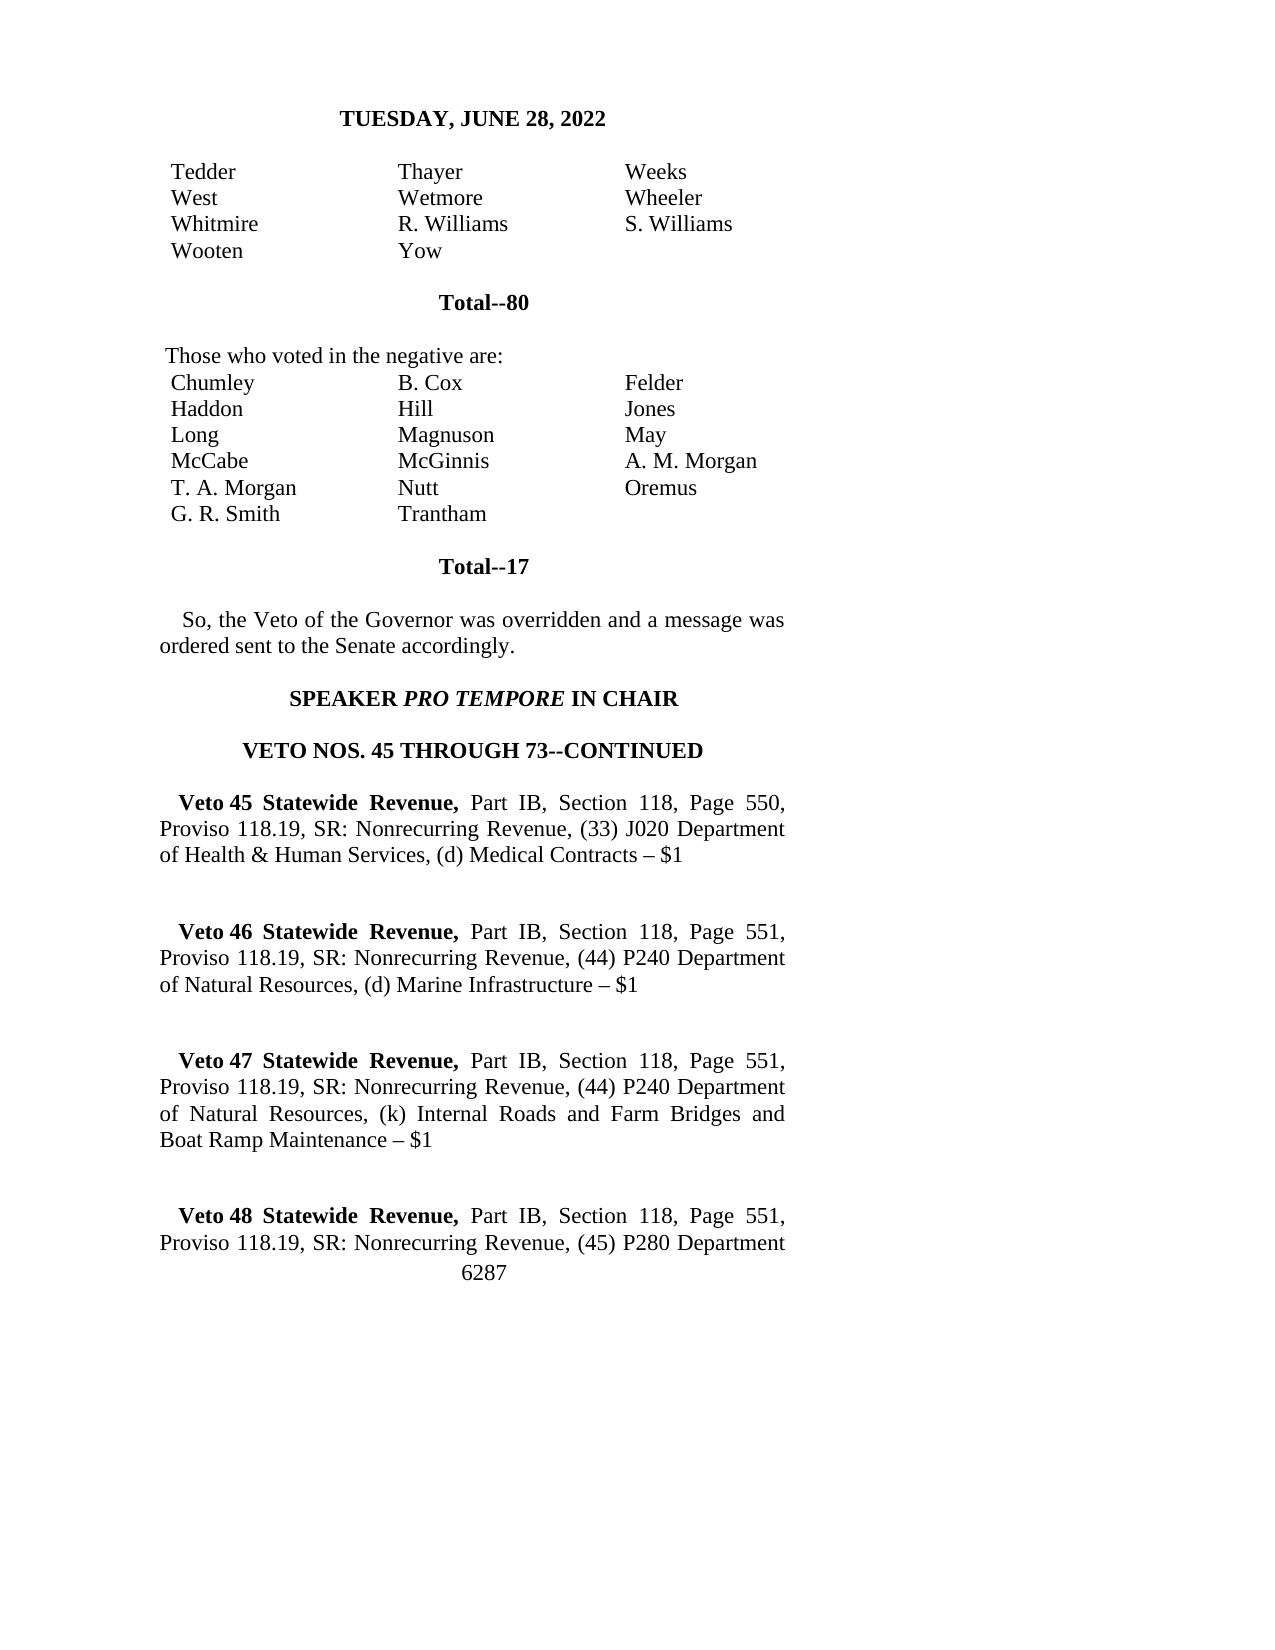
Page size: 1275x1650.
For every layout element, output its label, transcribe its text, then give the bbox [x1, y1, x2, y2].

text VETO NOS. 45 THROUGH 73--CONTINUED [159, 737, 786, 764]
text SPEAKER PRO TEMPORE IN CHAIR [159, 685, 786, 711]
text Veto 46 Statewide Revenue, Part IB, Section 118, Page 551, Proviso 118.19, SR: Nonrecurring Revenue, (44) P240 Department of Natural Resources, (d) Marine Infrastructure – $1 [159, 918, 786, 997]
text Veto 45 Statewide Revenue, Part IB, Section 118, Page 550, Proviso 118.19, SR: Nonrecurring Revenue, (33) J020 Department of Health & Human Services, (d) Medical Contracts – $1 [159, 789, 786, 868]
text Those who voted in the negative are: [159, 342, 786, 368]
text Total--80 [159, 289, 786, 316]
text So, the Veto of the Governor was overridden and a message was ordered sent to the Senate accordingly. [159, 606, 786, 658]
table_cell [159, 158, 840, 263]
text Total--17 [159, 553, 786, 579]
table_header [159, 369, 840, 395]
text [159, 1202, 786, 1255]
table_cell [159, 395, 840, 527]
text Veto 47 Statewide Revenue, Part IB, Section 118, Page 551, Proviso 118.19, SR: Nonrecurring Revenue, (44) P240 Department of Natural Resources, (k) Internal Roads and Farm Bridges and Boat Ramp Maintenance – $1 [159, 1047, 786, 1152]
